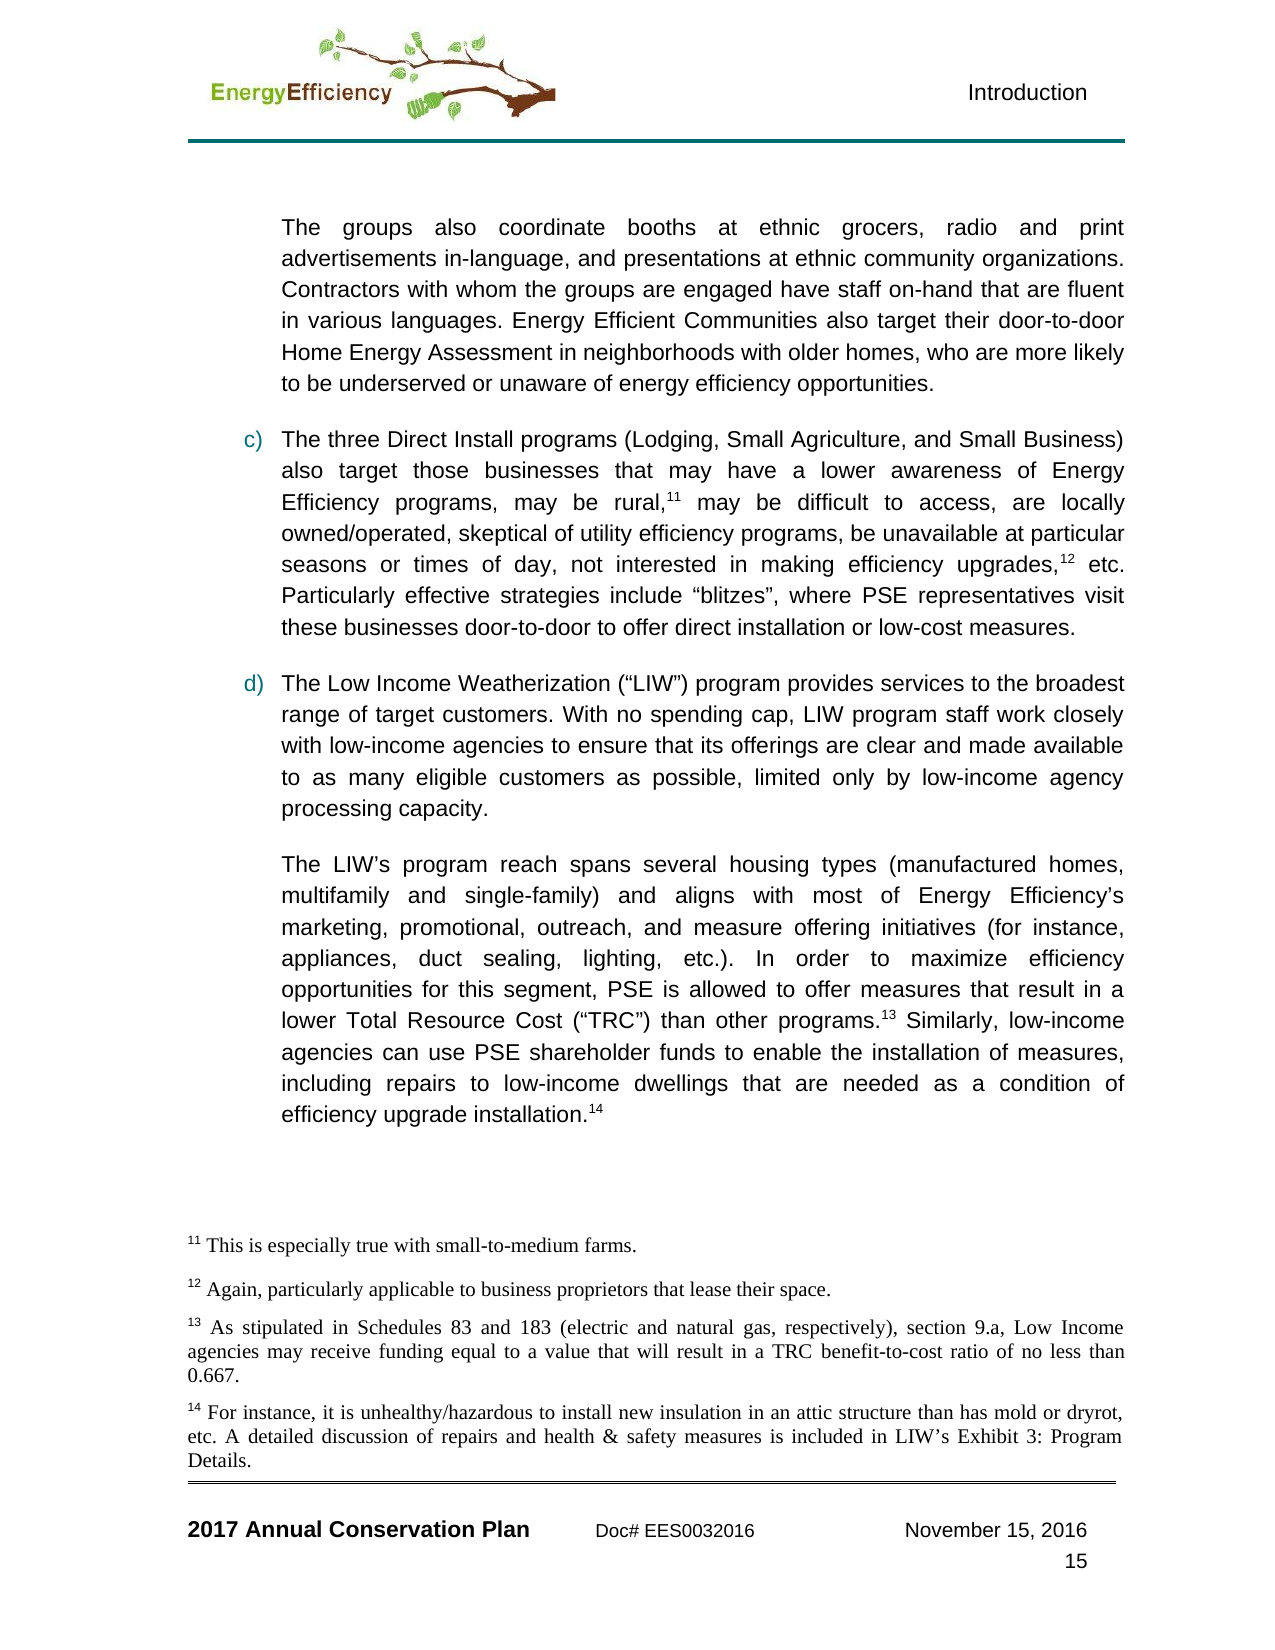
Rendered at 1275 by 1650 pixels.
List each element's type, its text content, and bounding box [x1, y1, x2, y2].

list The three Direct Install programs (Lodging, Small Agriculture, and Small Business) also target those businesses that may have a lower awareness of Energy Efficiency programs, may be rural, may be difficult to access, are locally owned/operated, skeptical of utility efficiency programs, be unavailable at particular seasons or times of day, not interested in making efficiency upgrades, etc. Particularly effective strategies include “blitzes”, where PSE representatives visit these businesses door-to-door to offer direct installation or low-cost measures. [244, 422, 1125, 641]
list The Low Income Weatherization (“LIW”) program provides services to the broadest range of target customers. With no spending cap, LIW program staff work closely with low-income agencies to ensure that its offerings are clear and made available to as many eligible customers as possible, limited only by low-income agency processing capacity. [244, 666, 1125, 822]
text The groups also coordinate booths at ethnic grocers, radio and print advertisements in-language, and presentations at ethnic community organizations. Contractors with whom the groups are engaged have staff on-hand that are fluent in various languages. Energy Efficient Communities also target their door-to-door Home Energy Assessment in neighborhoods with older homes, who are more likely to be underserved or unaware of energy efficiency opportunities. [281, 210, 1125, 397]
picture [180, 27, 556, 122]
text The LIW’s program reach spans several housing types (manufactured homes, multifamily and single-family) and aligns with most of Energy Efficiency’s marketing, promotional, outreach, and measure offering initiatives (for instance, appliances, duct sealing, lighting, etc.). In order to maximize efficiency opportunities for this segment, PSE is allowed to offer measures that result in a lower Total Resource Cost (“TRC”) than other programs. Similarly, low-income agencies can use PSE shareholder funds to enable the installation of measures, including repairs to low-income dwellings that are needed as a condition of efficiency upgrade installation. [281, 847, 1125, 1129]
